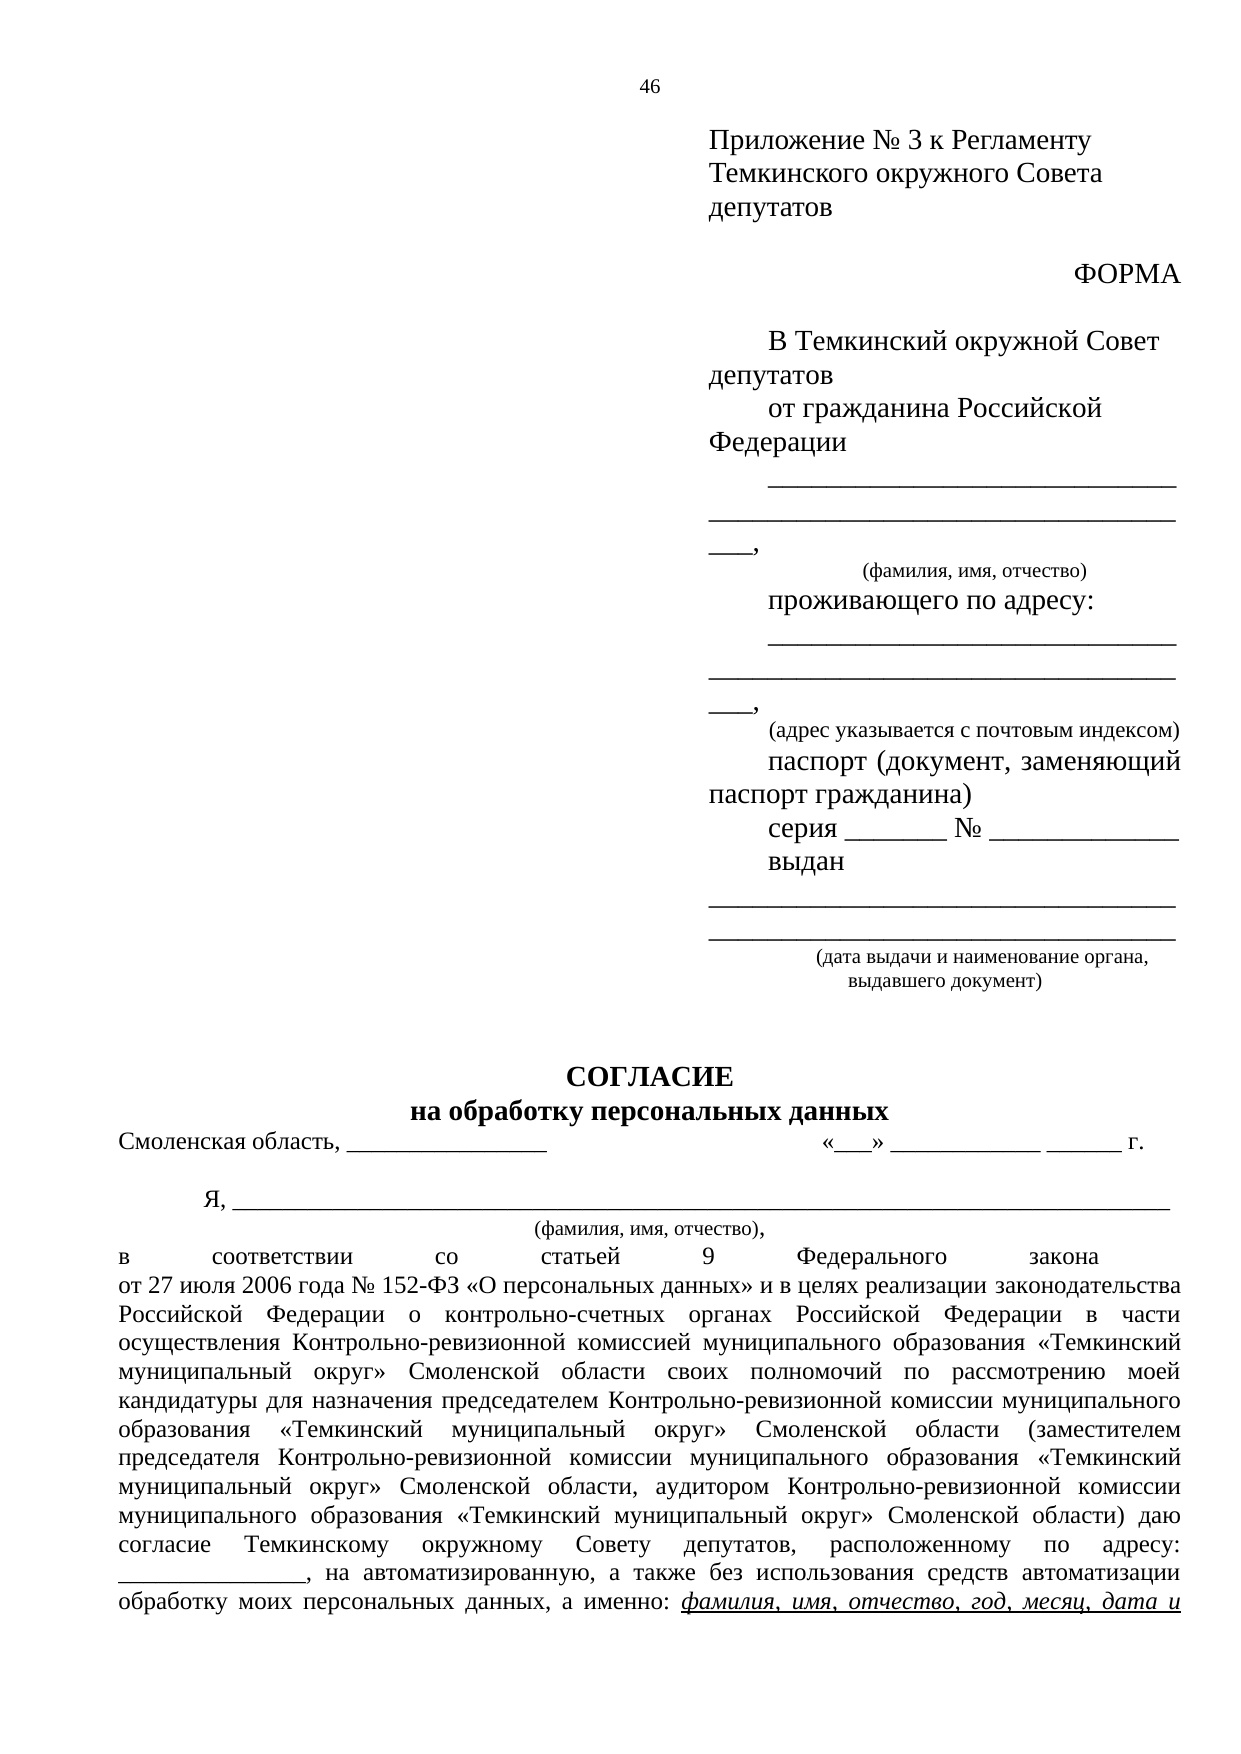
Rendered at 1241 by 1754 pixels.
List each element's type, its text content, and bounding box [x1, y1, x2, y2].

text ФОРМА [118, 256, 1181, 290]
text (адрес указывается с почтовым индексом) [709, 716, 1181, 743]
text СОГЛАСИЕ [118, 1059, 1181, 1093]
text (дата выдачи и наименование органа, выдавшего документ) [709, 944, 1181, 992]
text _______________________________________________________________, [709, 616, 1181, 716]
text от гражданина Российской Федерации [709, 390, 1181, 457]
text проживающего по адресу: [709, 582, 1181, 616]
text на обработку персональных данных [118, 1093, 1181, 1126]
text паспорт (документ, заменяющий паспорт гражданина) [709, 743, 1181, 810]
text Смоленская область, ________________ «___» ____________ ______ г. [118, 1126, 1181, 1155]
title Приложение № 3 к Регламенту Темкинского окружного Совета депутатов [709, 122, 1181, 223]
text Я, ___________________________________________________________________________ (фамилия, имя, отчество), [118, 1184, 1181, 1241]
text В Темкинский окружной Совет депутатов [709, 323, 1181, 390]
text (фамилия, имя, отчество) [709, 558, 1181, 582]
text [118, 1241, 1181, 1615]
text _______________________________________________________________, [709, 457, 1181, 558]
text серия _______ № _____________ [709, 810, 1181, 843]
text выдан ________________________________________________________________ [709, 843, 1181, 944]
